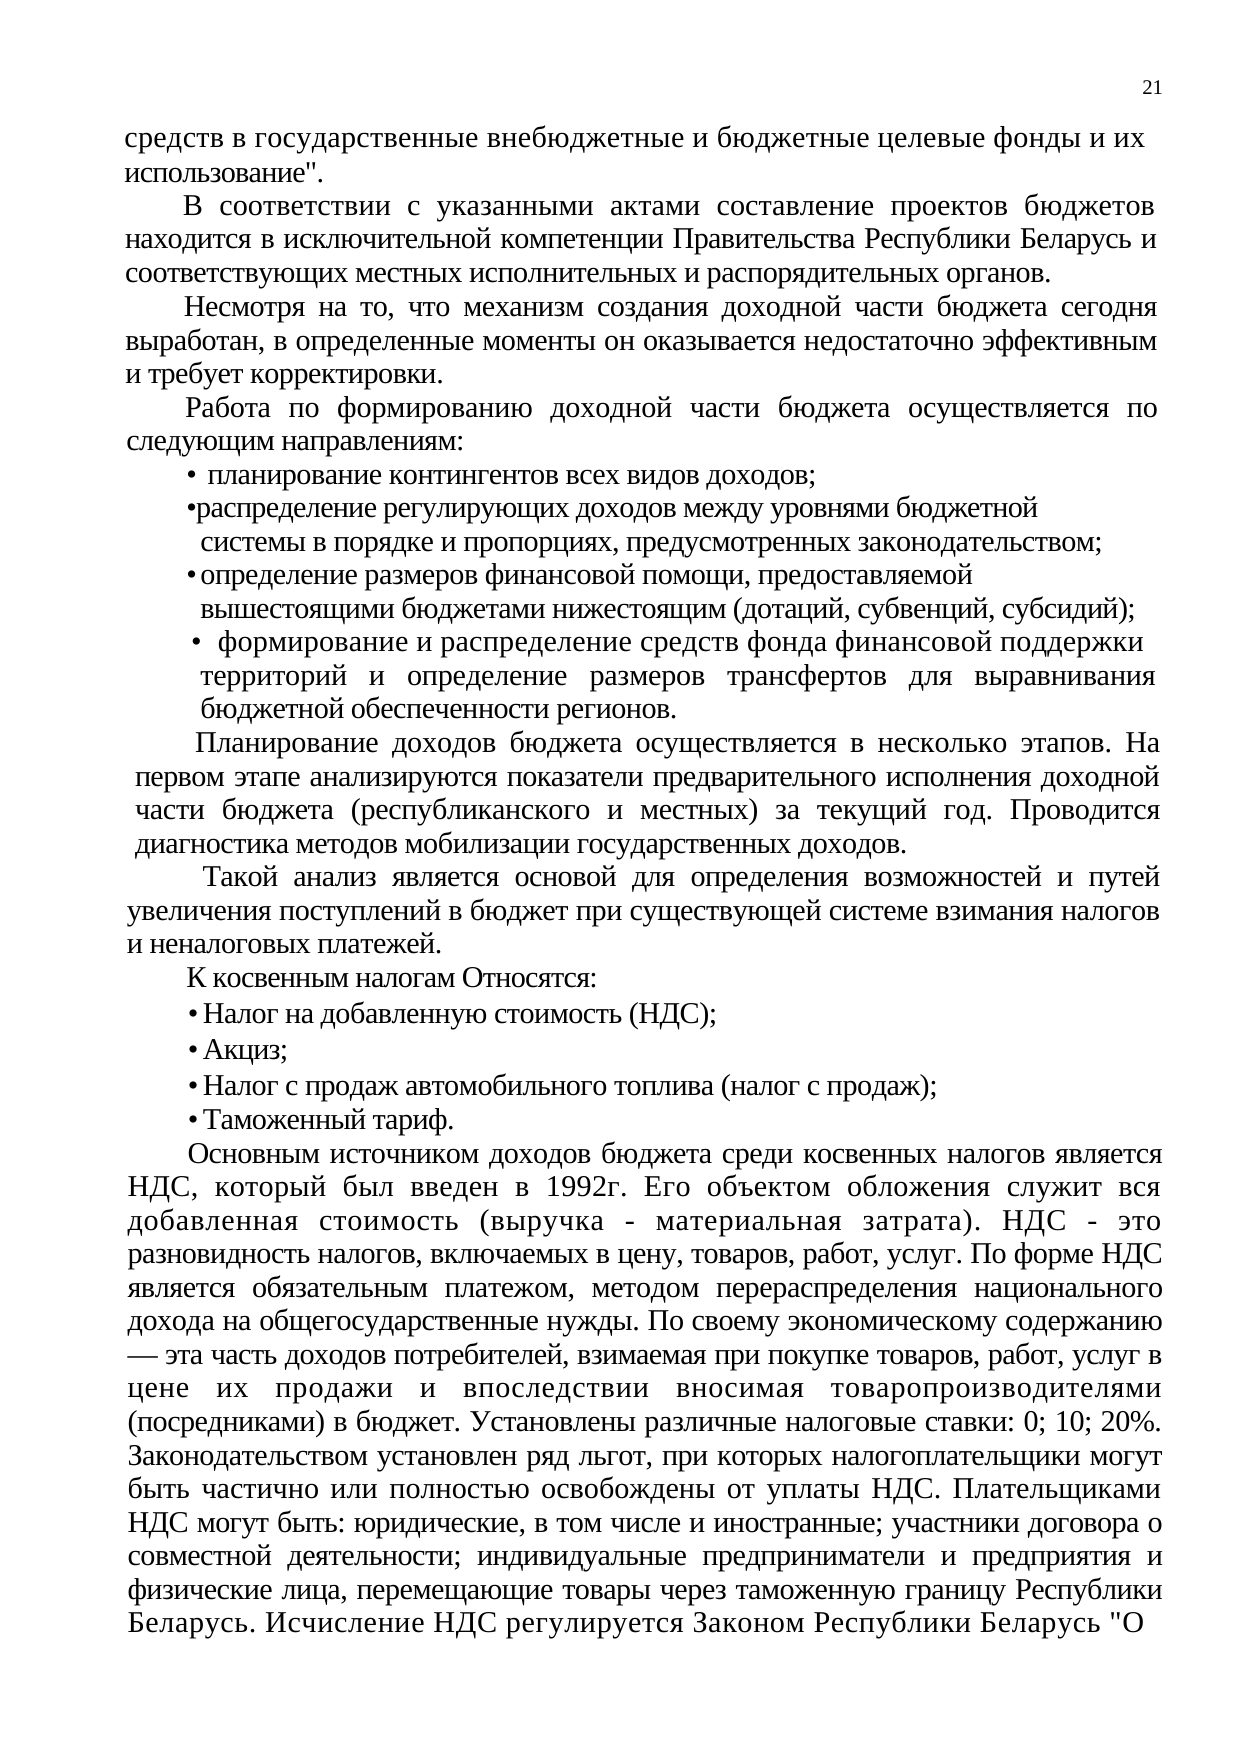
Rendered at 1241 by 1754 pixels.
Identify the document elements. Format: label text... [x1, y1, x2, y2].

text Несмотря на то, что механизм создания доходной части бюджета сегодня выработан, в определенные моменты он оказывается недостаточно эффективным и требует корректировки. [125, 289, 1158, 390]
text Работа по формированию доходной части бюджета осуществляется по следующим направлениям: [126, 390, 1158, 457]
text средств в государственные внебюджетные и бюджетные целевые фонды и их использование". [124, 119, 1163, 188]
list Налог на добавленную стоимость (НДС); [188, 995, 1163, 1030]
list Акциз; [188, 1032, 1163, 1066]
text • определение размеров финансовой помощи, предоставляемой вышестоящими бюджетами нижестоящим (дотаций, субвенций, субсидий); [186, 558, 1163, 625]
list Таможенный тариф. [188, 1103, 1163, 1136]
text Планирование доходов бюджета осуществляется в несколько этапов. На первом этапе анализируются показатели предварительного исполнения доходной части бюджета (республиканского и местных) за текущий год. Проводится диагностика методов мобилизации государственных доходов. [135, 726, 1160, 860]
list Налог с продаж автомобильного топлива (налог с продаж); [188, 1068, 1163, 1102]
text • планирование контингентов всех видов доходов; •распределение регулирующих доходов между уровнями бюджетной [186, 457, 1055, 524]
text системы в порядке и пропорциях, предусмотренных законодательством; [200, 524, 1163, 558]
text • формирование и распределение средств фонда финансовой поддержки территорий и определение размеров трансфертов для выравнивания бюджетной обеспеченности регионов. [191, 625, 1163, 726]
text В соответствии с указанными актами составление проектов бюджетов находится в исключительной компетенции Правительства Республики Беларусь и соответствующих местных исполнительных и распорядительных органов. [125, 188, 1157, 289]
text К косвенным налогам Относятся: [186, 960, 1163, 994]
text Основным источником доходов бюджета среди косвенных налогов является НДС, который был введен в 1992г. Его объектом обложения служит вся добавленная стоимость (выручка - материальная затрата). НДС - это разновидность налогов, включаемых в цену, товаров, работ, услуг. По форме НДС является обязательным платежом, методом перераспределения национального дохода на общегосударственные нужды. По своему экономическому содержанию — эта часть доходов потребителей, взимаемая при покупке товаров, работ, услуг в цене их продажи и впоследствии вносимая товаропроизводителями (посредниками) в бюджет. Установлены различные налоговые ставки: 0; 10; 20%. Законодательством установлен ряд льгот, при которых налогоплательщики могут быть частично или полностью освобождены от уплаты НДС. Плательщиками НДС могут быть: юридические, в том числе и иностранные; участники договора о совместной деятельности; индивидуальные предприниматели и предприятия и физические лица, перемещающие товары через таможенную границу Республики Беларусь. Исчисление НДС регулируется Законом Республики Беларусь "О [127, 1136, 1163, 1639]
text Такой анализ является основой для определения возможностей и путей увеличения поступлений в бюджет при существующей системе взимания налогов и неналоговых платежей. [127, 860, 1160, 960]
